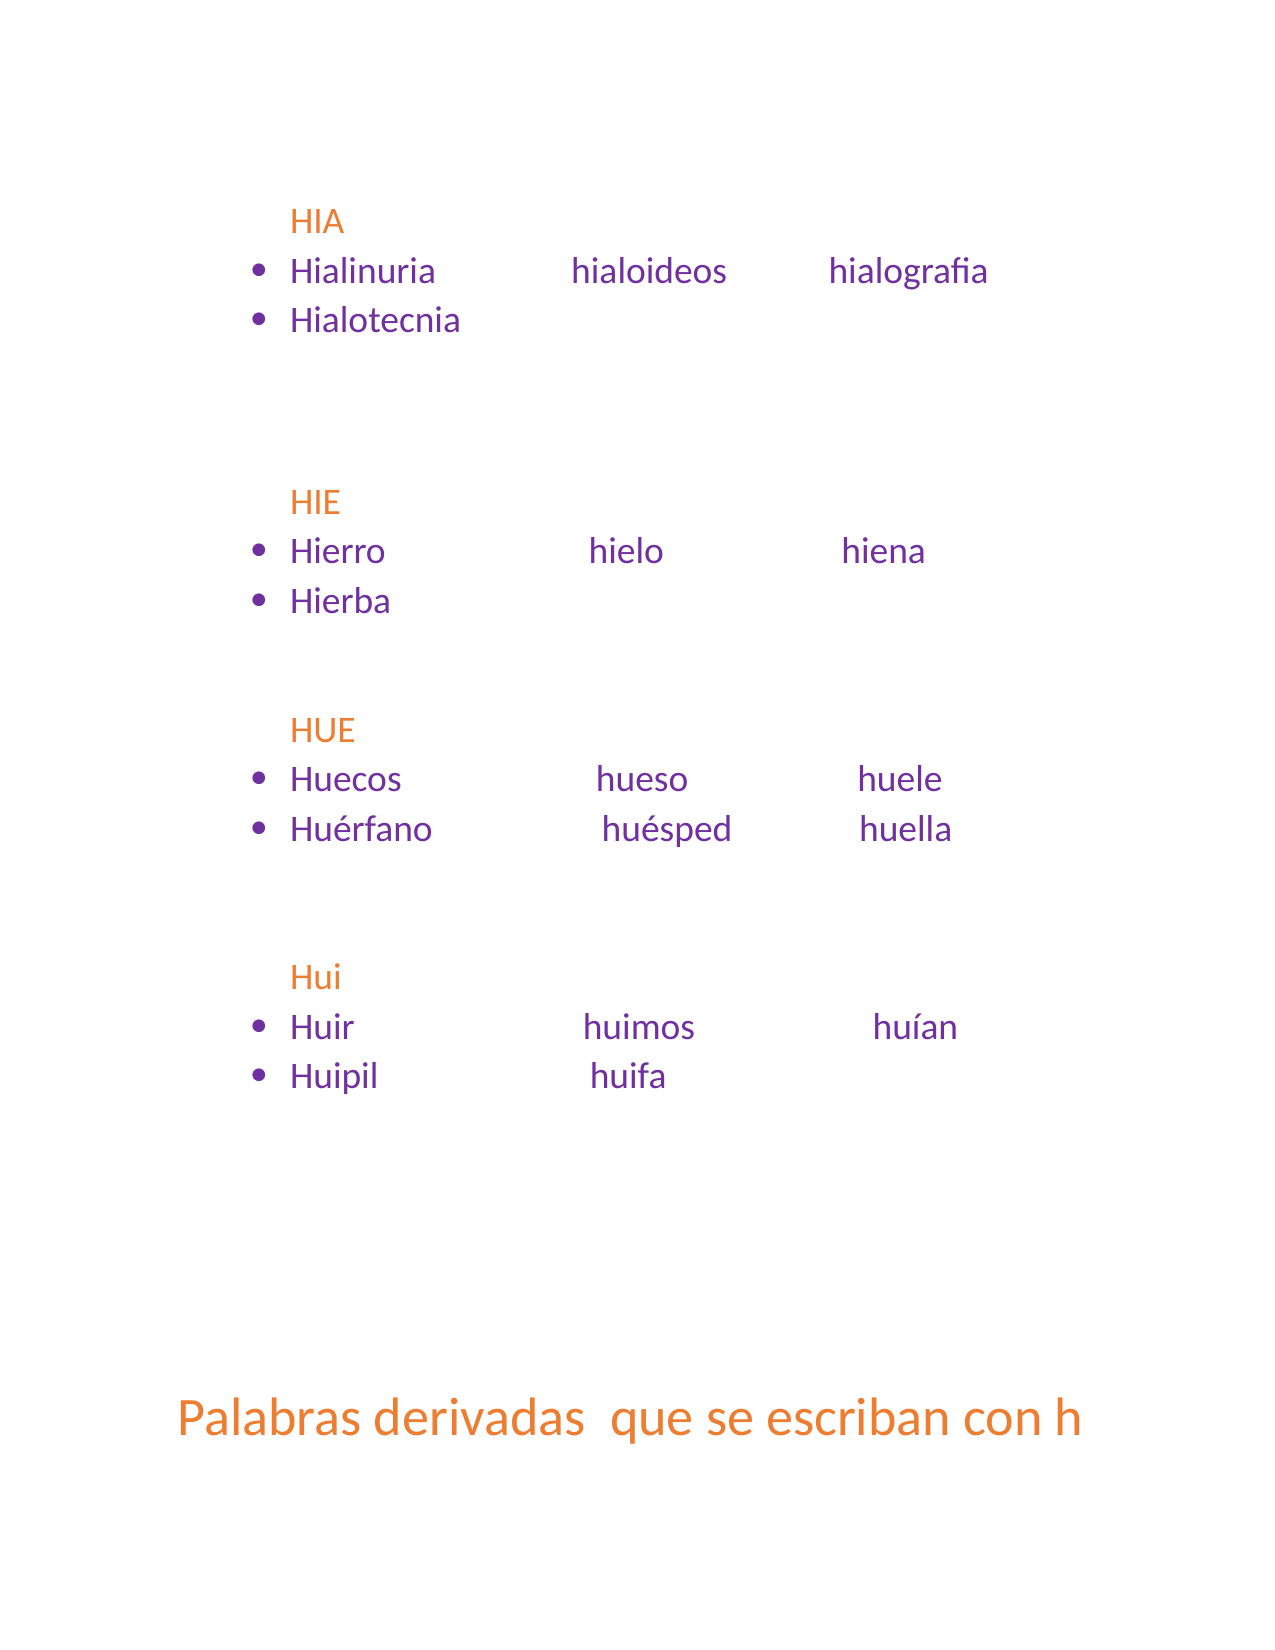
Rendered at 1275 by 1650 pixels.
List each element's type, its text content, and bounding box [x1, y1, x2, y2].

list Hialotecnia [252, 296, 1098, 342]
list Huipil huifa [252, 1052, 1098, 1098]
list Hui [290, 953, 1098, 999]
text Palabras derivadas que se escriban con h [177, 1383, 1098, 1449]
list Huérfano huésped huella [252, 805, 1098, 851]
list HIE [290, 478, 1098, 524]
list Huir huimos huían [252, 1003, 1098, 1049]
list HUE [290, 706, 1098, 752]
list Hierba [252, 577, 1098, 623]
list Hialinuria hialoideos hialografia [252, 247, 1098, 292]
list Huecos hueso huele [252, 755, 1098, 801]
list Hierro hielo hiena [252, 527, 1098, 573]
list HIA [290, 197, 1098, 243]
